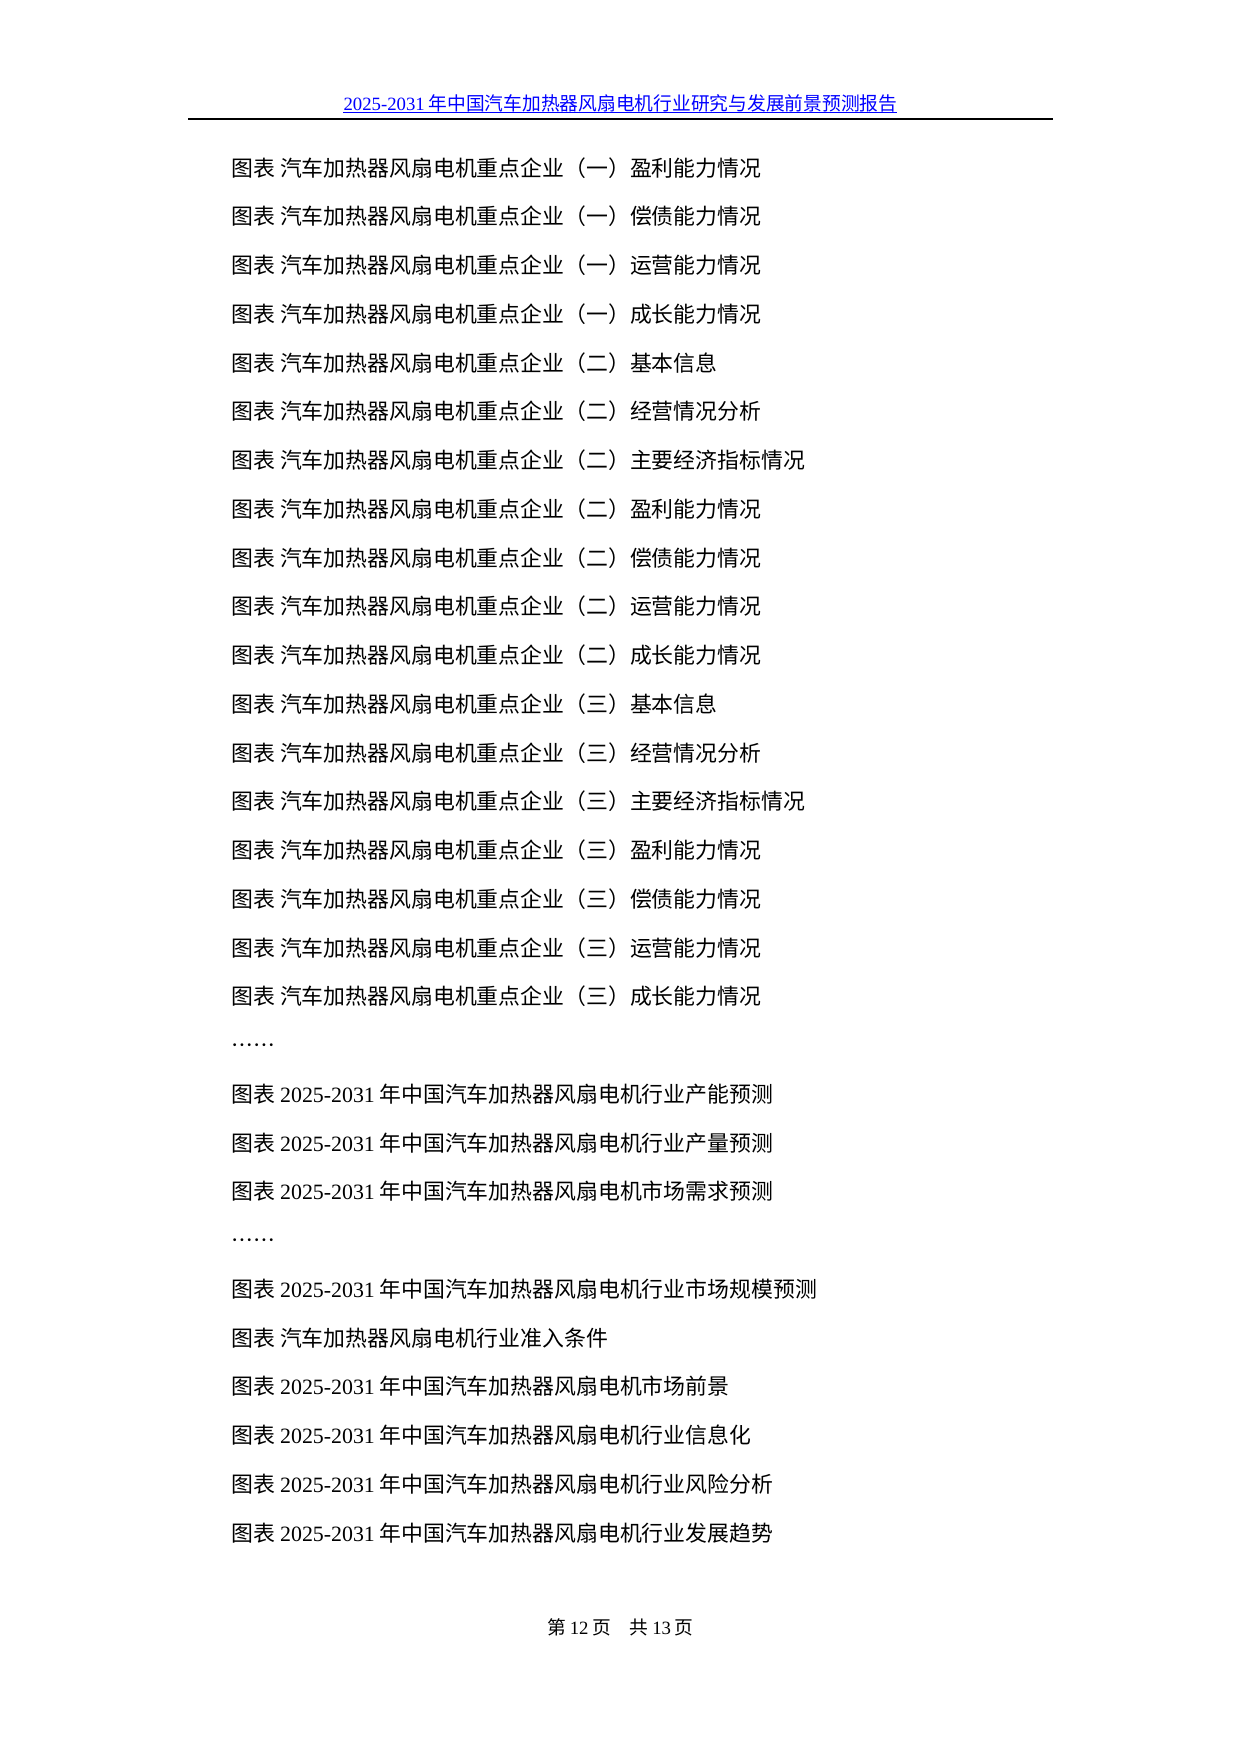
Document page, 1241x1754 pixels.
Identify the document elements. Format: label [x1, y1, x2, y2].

text [187, 150, 1053, 1548]
